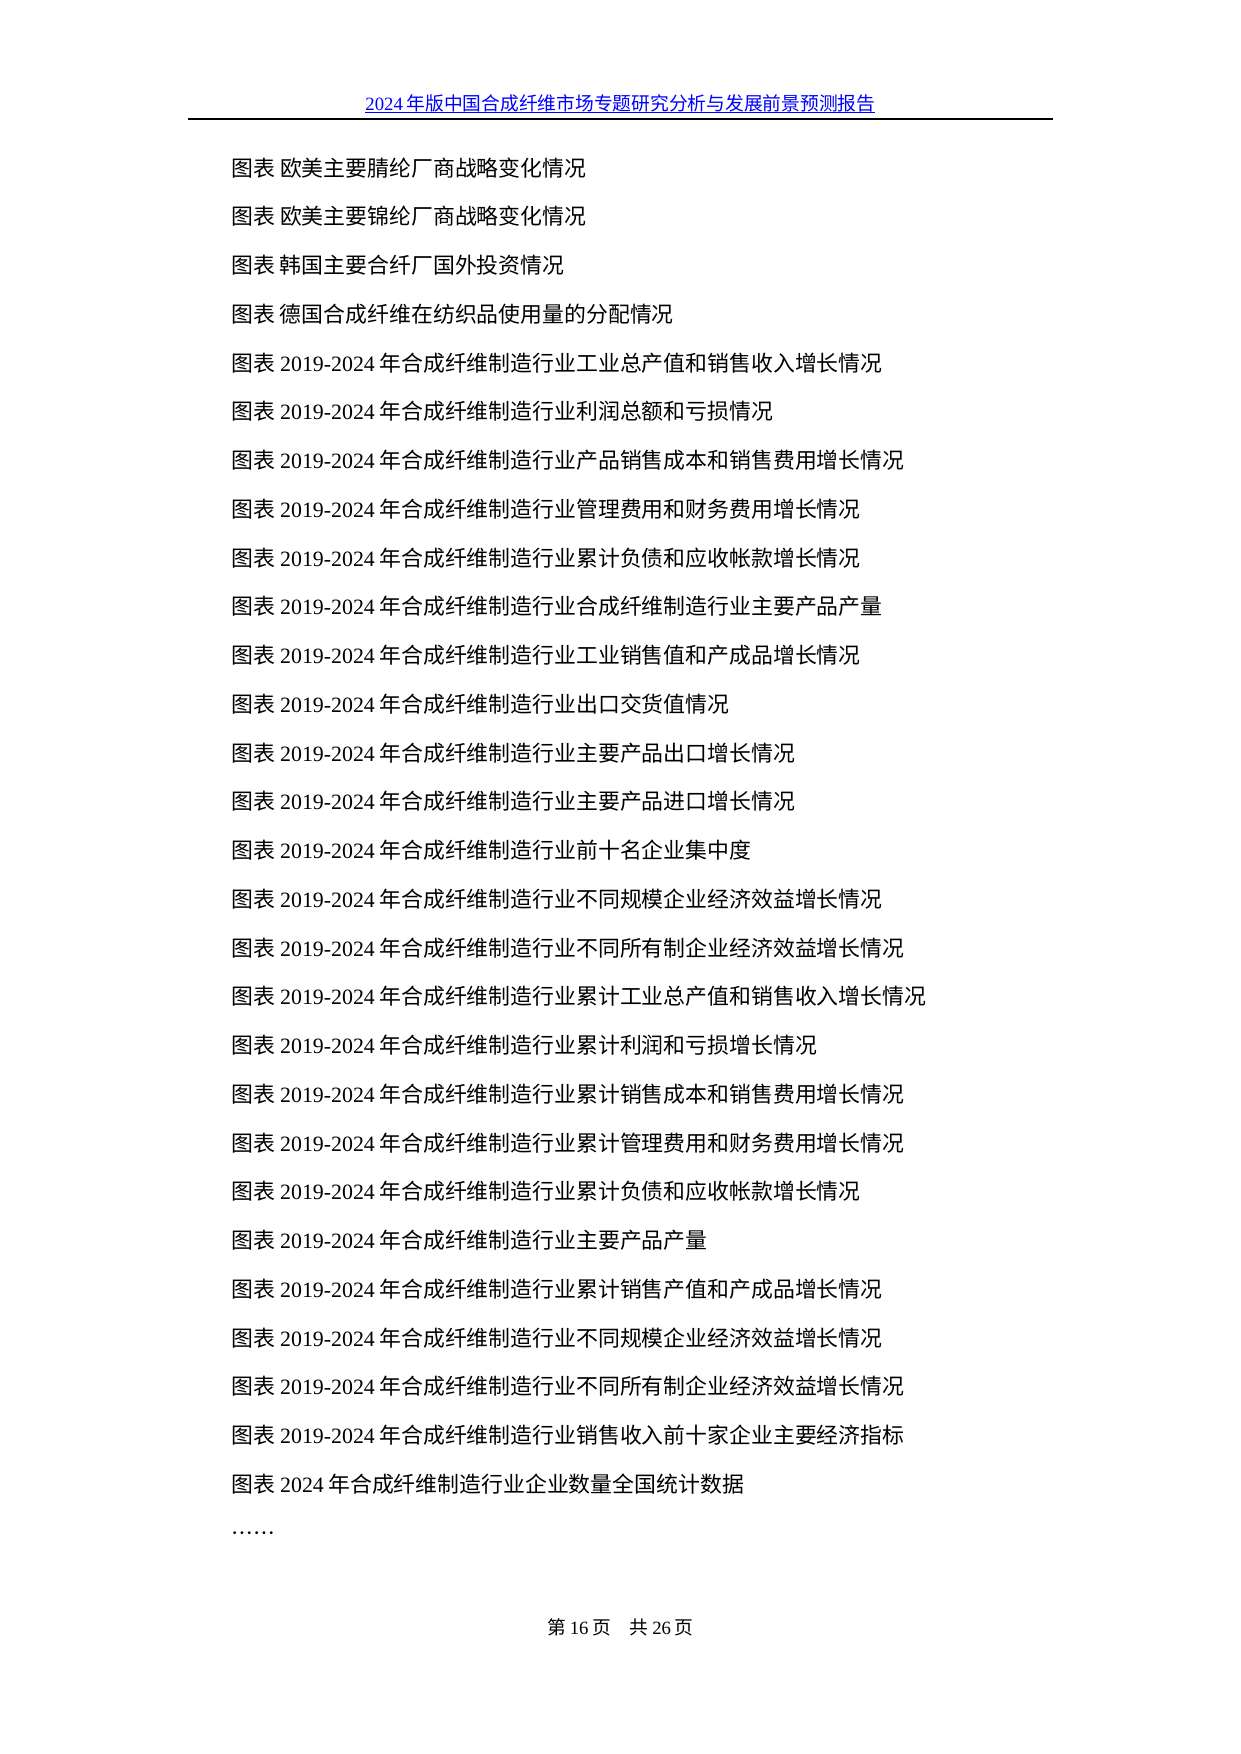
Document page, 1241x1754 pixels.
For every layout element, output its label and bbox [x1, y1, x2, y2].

text [187, 150, 1053, 1548]
